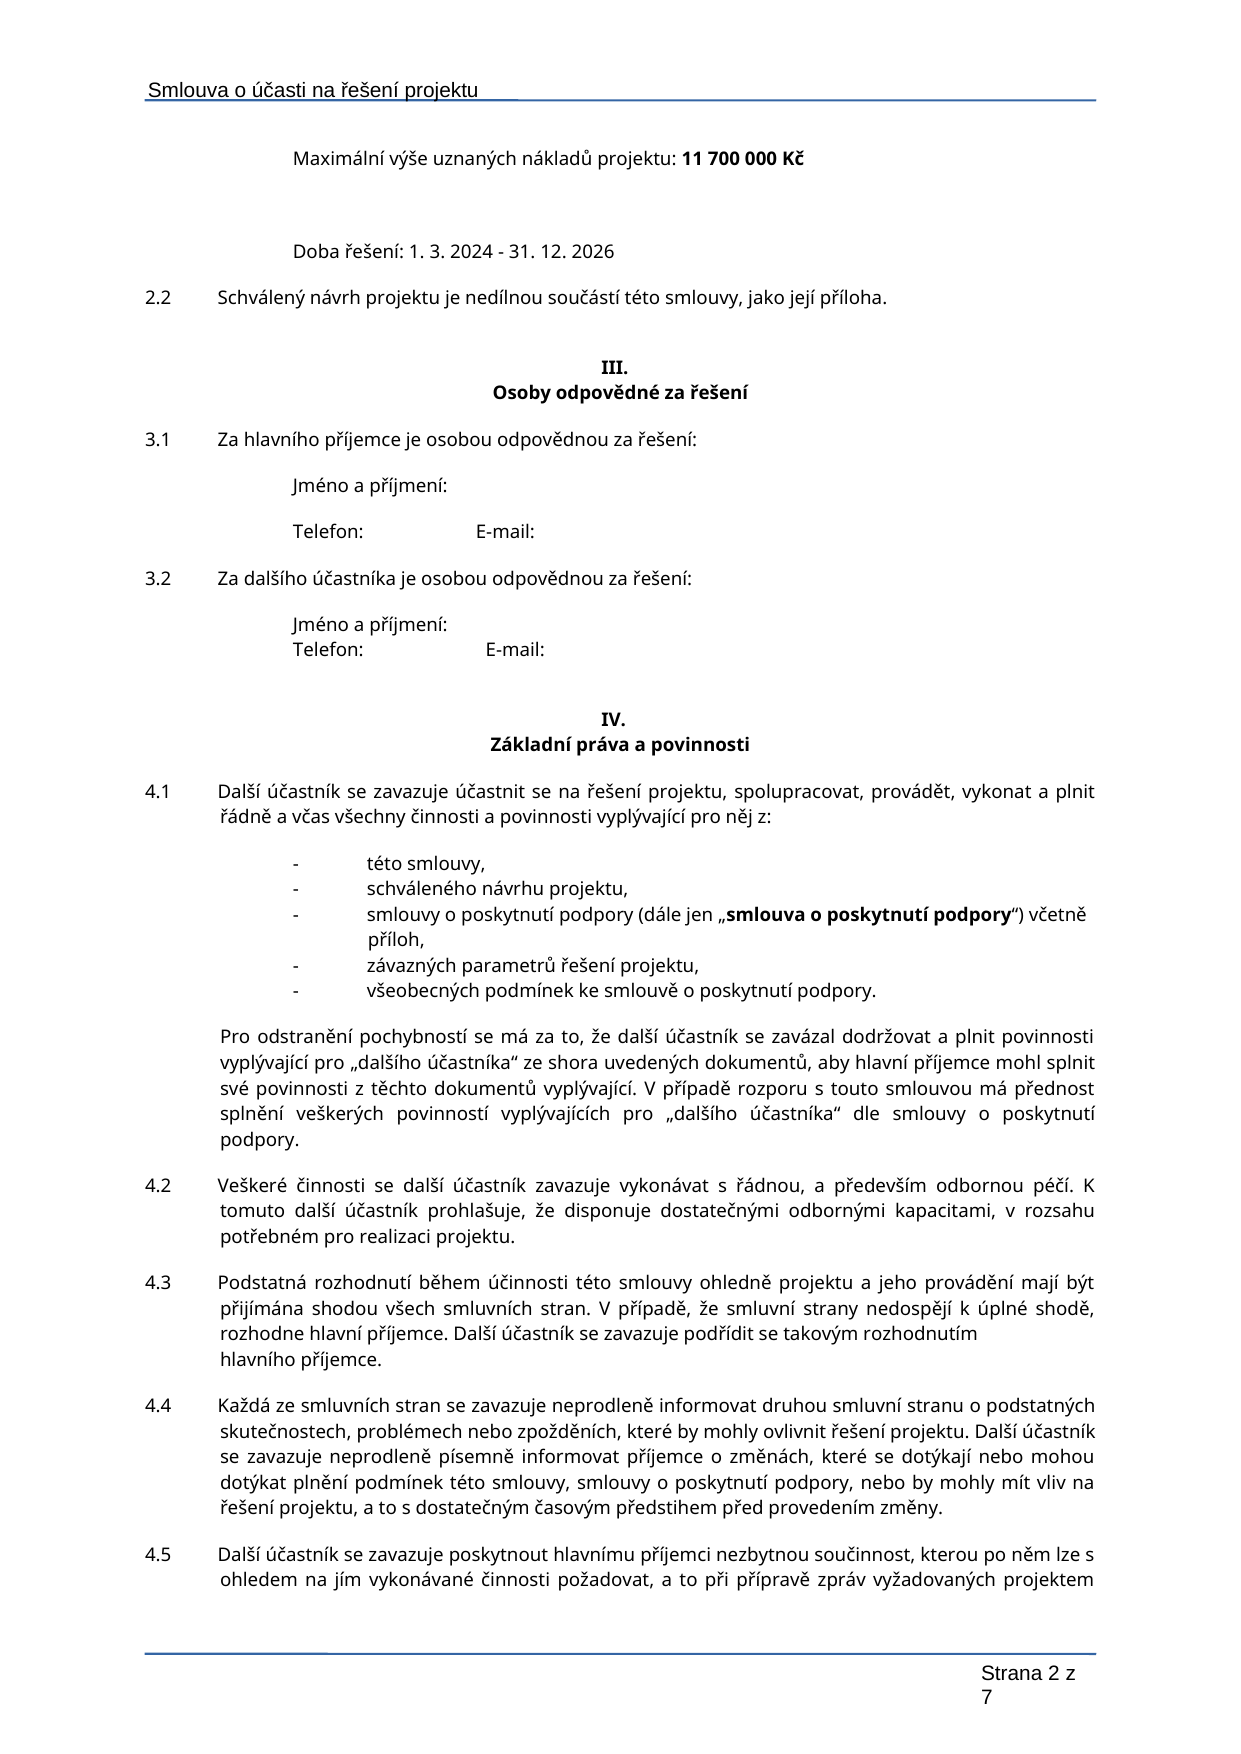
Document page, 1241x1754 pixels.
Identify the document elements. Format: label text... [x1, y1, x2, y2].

list Veškeré činnosti se další účastník zavazuje vykonávat s řádnou, a především odbornou péčí. K tomuto další účastník prohlašuje, že disponuje dostatečnými odbornými kapacitami, v rozsahu potřebném pro realizaci projektu. [145, 1172, 1096, 1249]
text Telefon: E-mail: [293, 637, 921, 662]
list Za hlavního příjemce je osobou odpovědnou za řešení: [145, 426, 1096, 451]
list Každá ze smluvních stran se zavazuje neprodleně informovat druhou smluvní stranu o podstatných skutečnostech, problémech nebo zpožděních, které by mohly ovlivnit řešení projektu. Další účastník se zavazuje neprodleně písemně informovat příjemce o změnách, které se dotýkají nebo mohou dotýkat plnění podmínek této smlouvy, smlouvy o poskytnutí podpory, nebo by mohly mít vliv na řešení projektu, a to s dostatečným časovým předstihem před provedením změny. [145, 1392, 1096, 1520]
list závazných parametrů řešení projektu, [293, 952, 1096, 977]
text III. [599, 354, 1096, 379]
list schváleného návrhu projektu, [293, 875, 1096, 901]
text Jméno a příjmení: [293, 472, 921, 498]
list této smlouvy, [293, 850, 1096, 875]
text Telefon: E-mail: [293, 518, 921, 544]
text Doba řešení: 1. 3. 2024 - 31. 12. 2026 [293, 238, 1096, 264]
list Za dalšího účastníka je osobou odpovědnou za řešení: [145, 565, 1096, 590]
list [145, 1541, 1096, 1592]
list smlouvy o poskytnutí podpory (dále jen „smlouva o poskytnutí podpory“) včetně příloh, [293, 901, 1096, 952]
text Jméno a příjmení: [293, 611, 1096, 637]
text IV. [599, 706, 1096, 732]
text hlavního příjemce. [220, 1346, 1096, 1372]
text Maximální výše uznaných nákladů projektu: 11 700 000 Kč [293, 146, 1096, 171]
list Schválený návrh projektu je nedílnou součástí této smlouvy, jako její příloha. [145, 285, 1096, 310]
list Podstatná rozhodnutí během účinnosti této smlouvy ohledně projektu a jeho provádění mají být přijímána shodou všech smluvních stran. V případě, že smluvní strany nedospějí k úplné shodě, rozhodne hlavní příjemce. Další účastník se zavazuje podřídit se takovým rozhodnutím [145, 1269, 1096, 1346]
text Osoby odpovědné za řešení [145, 379, 1096, 405]
text Pro odstranění pochybností se má za to, že další účastník se zavázal dodržovat a plnit povinnosti vyplývající pro „dalšího účastníka“ ze shora uvedených dokumentů, aby hlavní příjemce mohl splnit své povinnosti z těchto dokumentů vyplývající. V případě rozporu s touto smlouvou má přednost splnění veškerých povinností vyplývajících pro „dalšího účastníka“ dle smlouvy o poskytnutí podpory. [220, 1024, 1096, 1151]
text Základní práva a povinnosti [145, 732, 1096, 757]
list Další účastník se zavazuje účastnit se na řešení projektu, spolupracovat, provádět, vykonat a plnit řádně a včas všechny činnosti a povinnosti vyplývající pro něj z: [145, 778, 1096, 829]
list všeobecných podmínek ke smlouvě o poskytnutí podpory. [293, 977, 1096, 1003]
